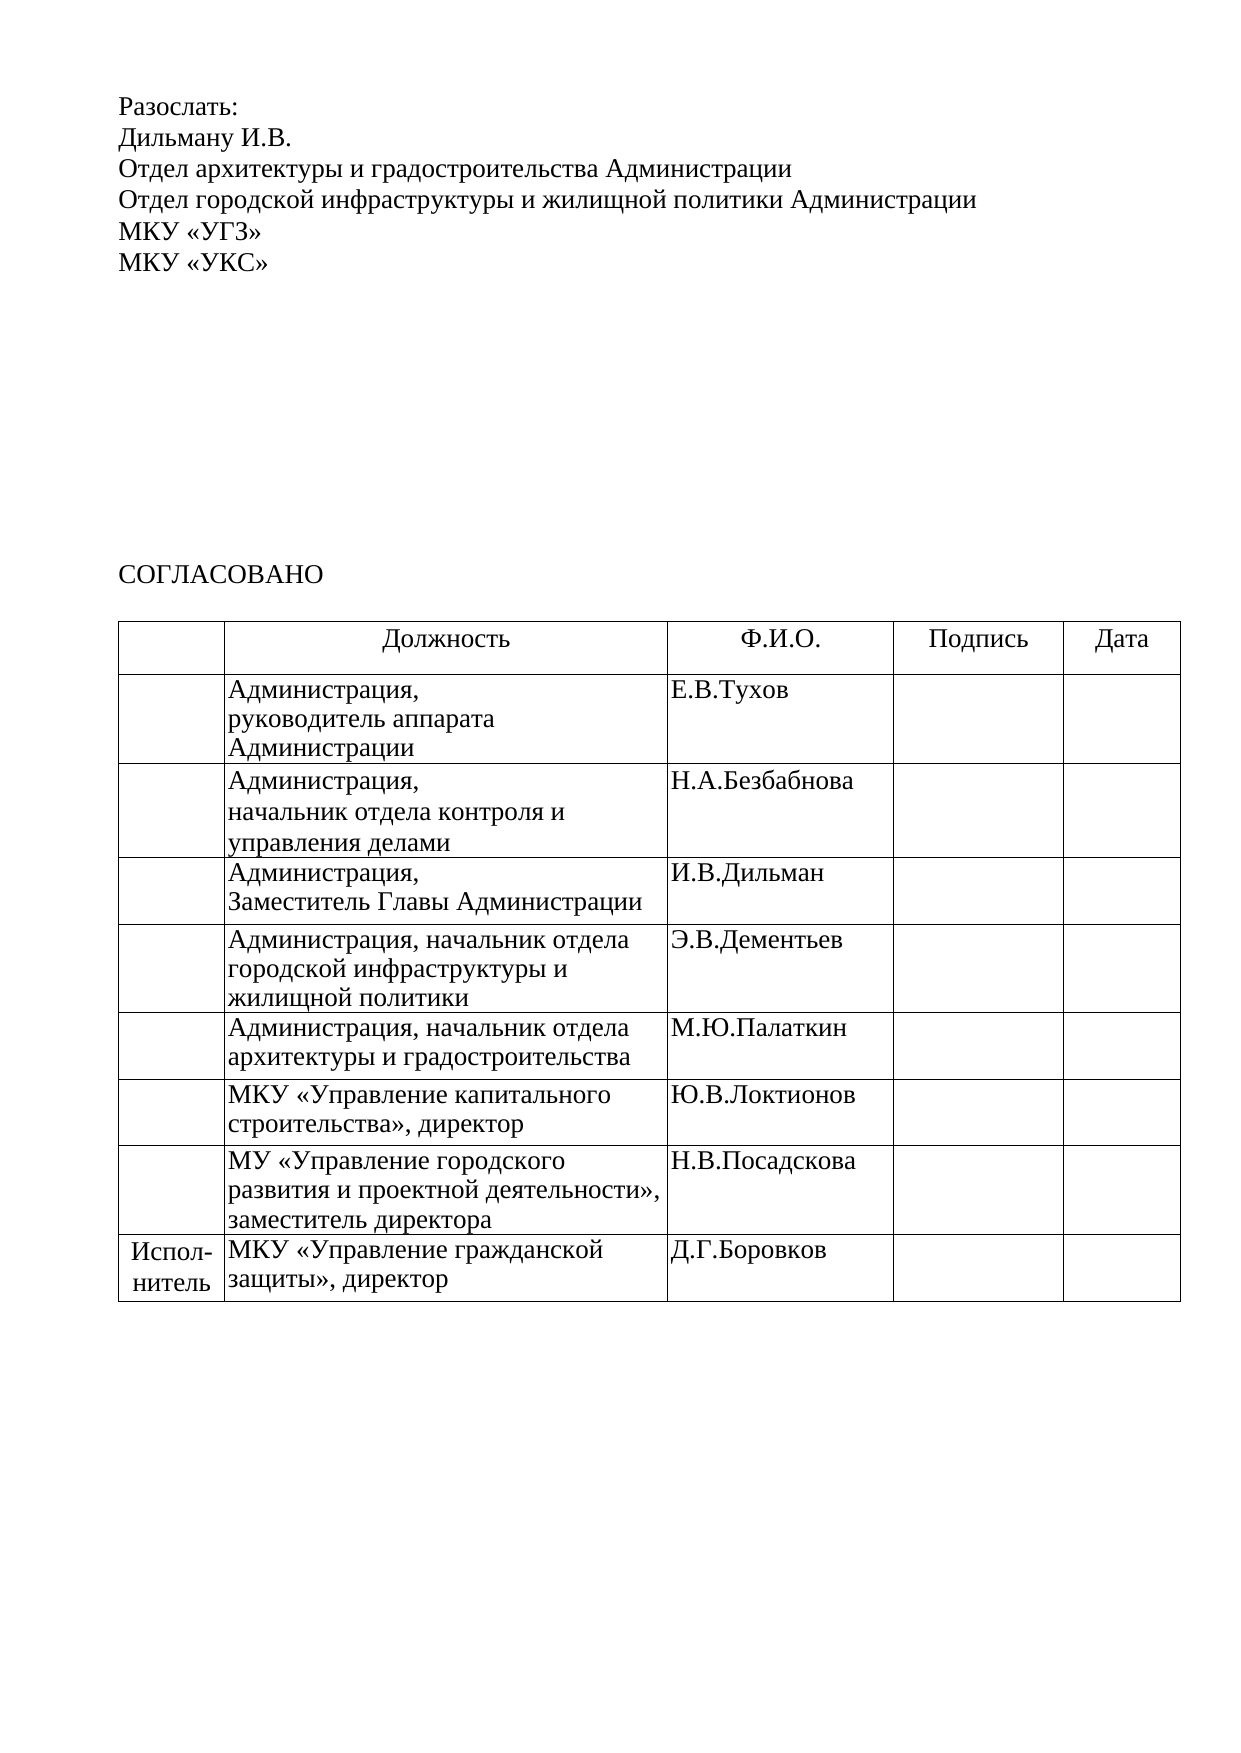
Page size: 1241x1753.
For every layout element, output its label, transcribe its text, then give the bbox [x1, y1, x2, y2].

table_cell Исполнитель [119, 1235, 224, 1301]
table_header Ф.И.О. [668, 622, 893, 674]
table_cell [894, 1146, 1063, 1234]
table_header Дата [1064, 622, 1180, 674]
table_cell [1064, 1080, 1180, 1145]
table_cell Администрация, Заместитель Главы Администрации [225, 858, 667, 924]
table_cell Н.А.Безбабнова [668, 764, 893, 857]
table_cell М.Ю.Палаткин [668, 1013, 893, 1079]
table_cell Администрация, начальник отдела контроля и управления делами [225, 764, 667, 857]
table_cell Д.Г.Боровков [668, 1235, 893, 1301]
table_cell [894, 675, 1063, 763]
table_cell [119, 764, 224, 857]
table_cell [894, 925, 1063, 1012]
table_cell [1064, 925, 1180, 1012]
table_cell [1064, 858, 1180, 924]
table_cell [119, 1080, 224, 1145]
text Разослать: [118, 90, 1181, 121]
table_cell Н.В.Посадскова [668, 1146, 893, 1234]
text Отдел городской инфраструктуры и жилищной политики Администрации [118, 184, 1181, 215]
table_cell Администрация, начальник отдела архитектуры и градостроительства [225, 1013, 667, 1079]
table_cell [119, 675, 224, 763]
table_header Подпись [894, 622, 1063, 674]
table_cell [894, 764, 1063, 857]
table_cell Администрация, начальник отдела городской инфраструктуры и жилищной политики [225, 925, 667, 1012]
table_cell Ю.В.Локтионов [668, 1080, 893, 1145]
text МКУ «УГЗ» [118, 215, 1181, 246]
table_cell [1064, 1013, 1180, 1079]
table_header Должность [225, 622, 667, 674]
table_cell [894, 858, 1063, 924]
table_cell Администрация, руководитель аппарата Администрации [225, 675, 667, 763]
table_cell [1064, 675, 1180, 763]
table_cell [1064, 1146, 1180, 1234]
table_cell [119, 1013, 224, 1079]
table_cell [894, 1013, 1063, 1079]
table_cell Э.В.Дементьев [668, 925, 893, 1012]
table_cell [119, 858, 224, 924]
table_cell МКУ «Управление капитального строительства», директор [225, 1080, 667, 1145]
table_cell [119, 1146, 224, 1234]
table_header [119, 622, 224, 674]
table_cell [1064, 1235, 1180, 1301]
text Отдел архитектуры и градостроительства Администрации [118, 152, 1181, 184]
table_cell Е.В.Тухов [668, 675, 893, 763]
table_cell И.В.Дильман [668, 858, 893, 924]
table_cell МКУ «Управление гражданской защиты», директор [225, 1235, 667, 1301]
text Дильману И.В. [118, 121, 1181, 152]
table_cell [119, 925, 224, 1012]
table_cell МУ «Управление городского развития и проектной деятельности», заместитель директора [225, 1146, 667, 1234]
table_cell [1064, 764, 1180, 857]
table_cell [894, 1235, 1063, 1301]
text МКУ «УКС» [118, 246, 1181, 277]
text СОГЛАСОВАНО [118, 558, 1181, 589]
table_cell [894, 1080, 1063, 1145]
